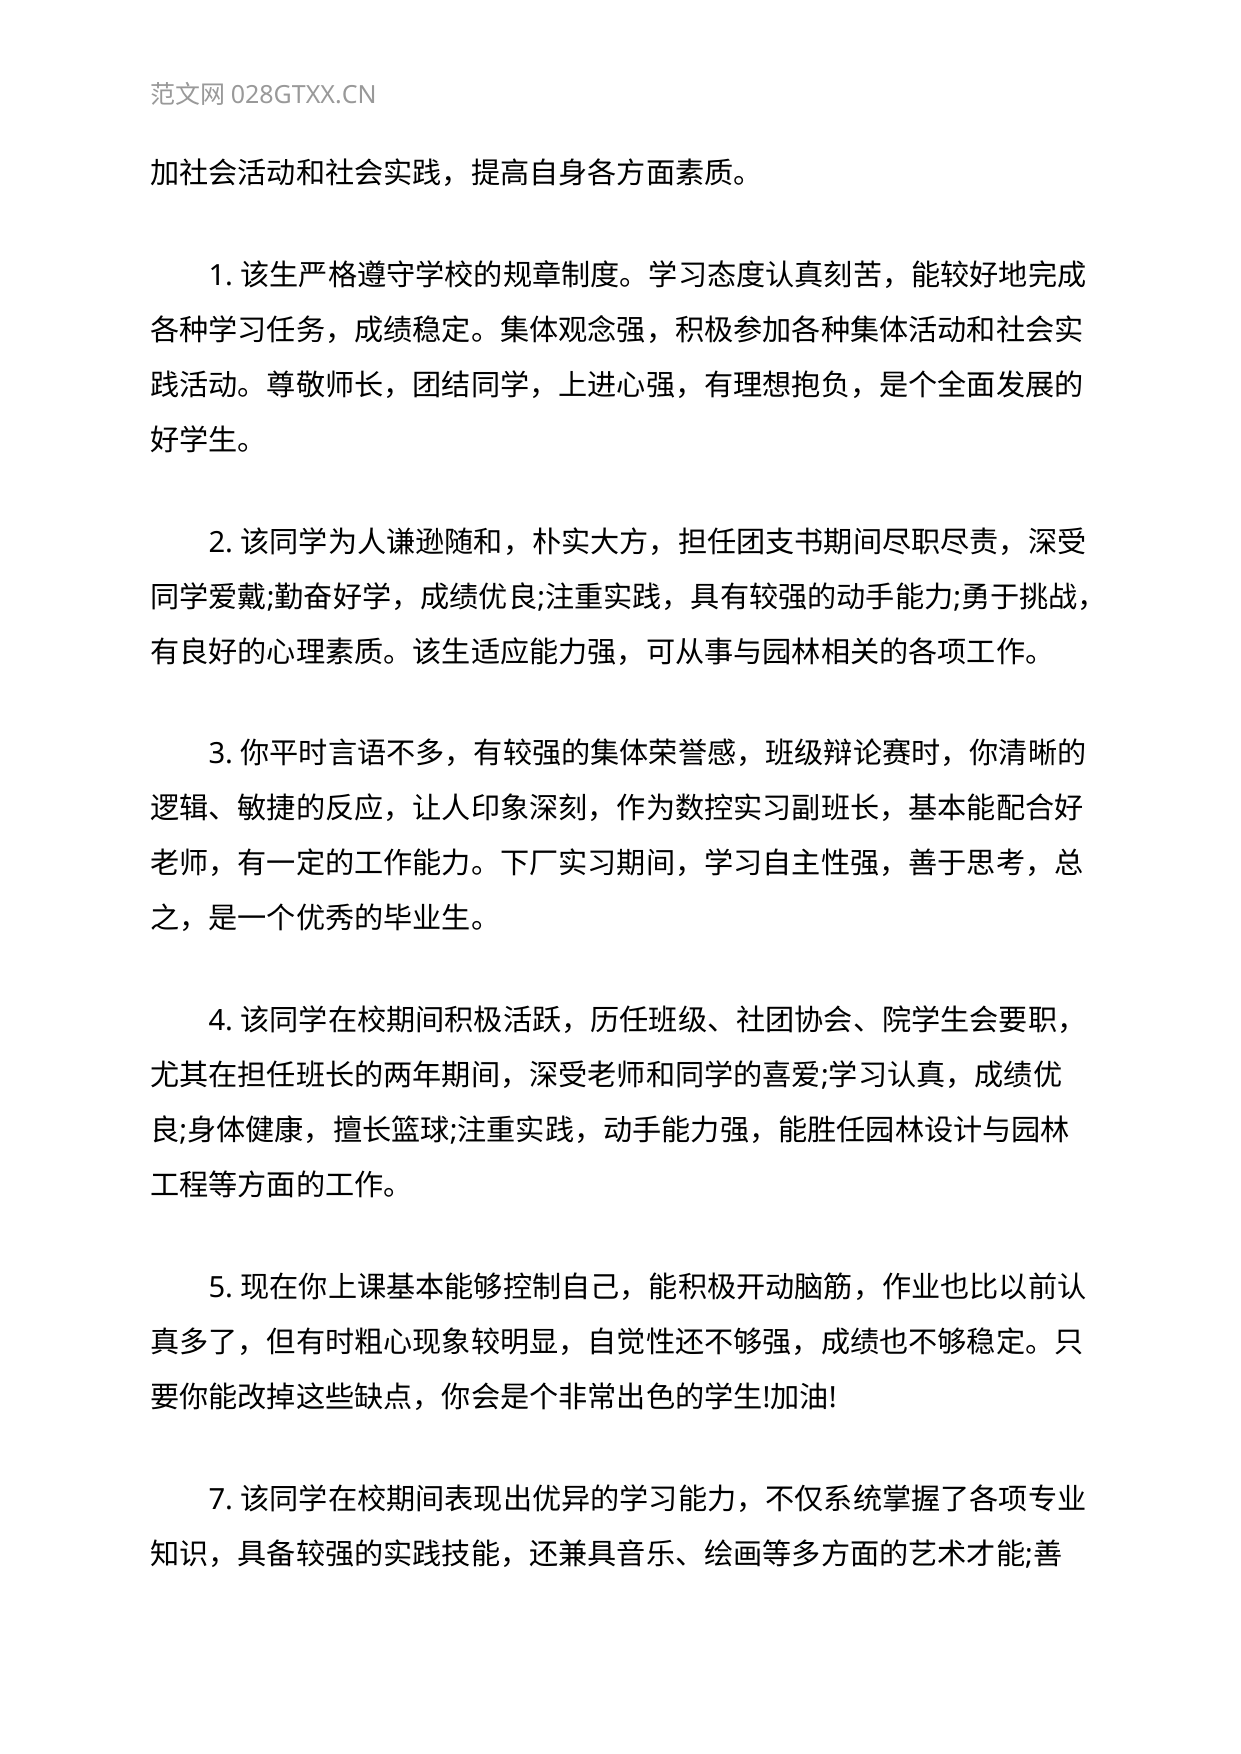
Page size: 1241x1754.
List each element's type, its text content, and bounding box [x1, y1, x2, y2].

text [150, 150, 1090, 192]
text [150, 1475, 1090, 1573]
text 3. 你平时言语不多，有较强的集体荣誉感，班级辩论赛时，你清晰的逻辑、敏捷的反应，让人印象深刻，作为数控实习副班长，基本能配合好老师，有一定的工作能力。下厂实习期间，学习自主性强，善于思考，总之，是一个优秀的毕业生。 [150, 730, 1090, 937]
text 5. 现在你上课基本能够控制自己，能积极开动脑筋，作业也比以前认真多了，但有时粗心现象较明显，自觉性还不够强，成绩也不够稳定。只要你能改掉这些缺点，你会是个非常出色的学生!加油! [150, 1263, 1090, 1416]
text 4. 该同学在校期间积极活跃，历任班级、社团协会、院学生会要职，尤其在担任班长的两年期间，深受老师和同学的喜爱;学习认真，成绩优良;身体健康，擅长篮球;注重实践，动手能力强，能胜任园林设计与园林工程等方面的工作。 [150, 997, 1090, 1204]
text 2. 该同学为人谦逊随和，朴实大方，担任团支书期间尽职尽责，深受同学爱戴;勤奋好学，成绩优良;注重实践，具有较强的动手能力;勇于挑战，有良好的心理素质。该生适应能力强，可从事与园林相关的各项工作。 [150, 518, 1090, 671]
text 1. 该生严格遵守学校的规章制度。学习态度认真刻苦，能较好地完成各种学习任务，成绩稳定。集体观念强，积极参加各种集体活动和社会实践活动。尊敬师长，团结同学，上进心强，有理想抱负，是个全面发展的好学生。 [150, 252, 1090, 459]
